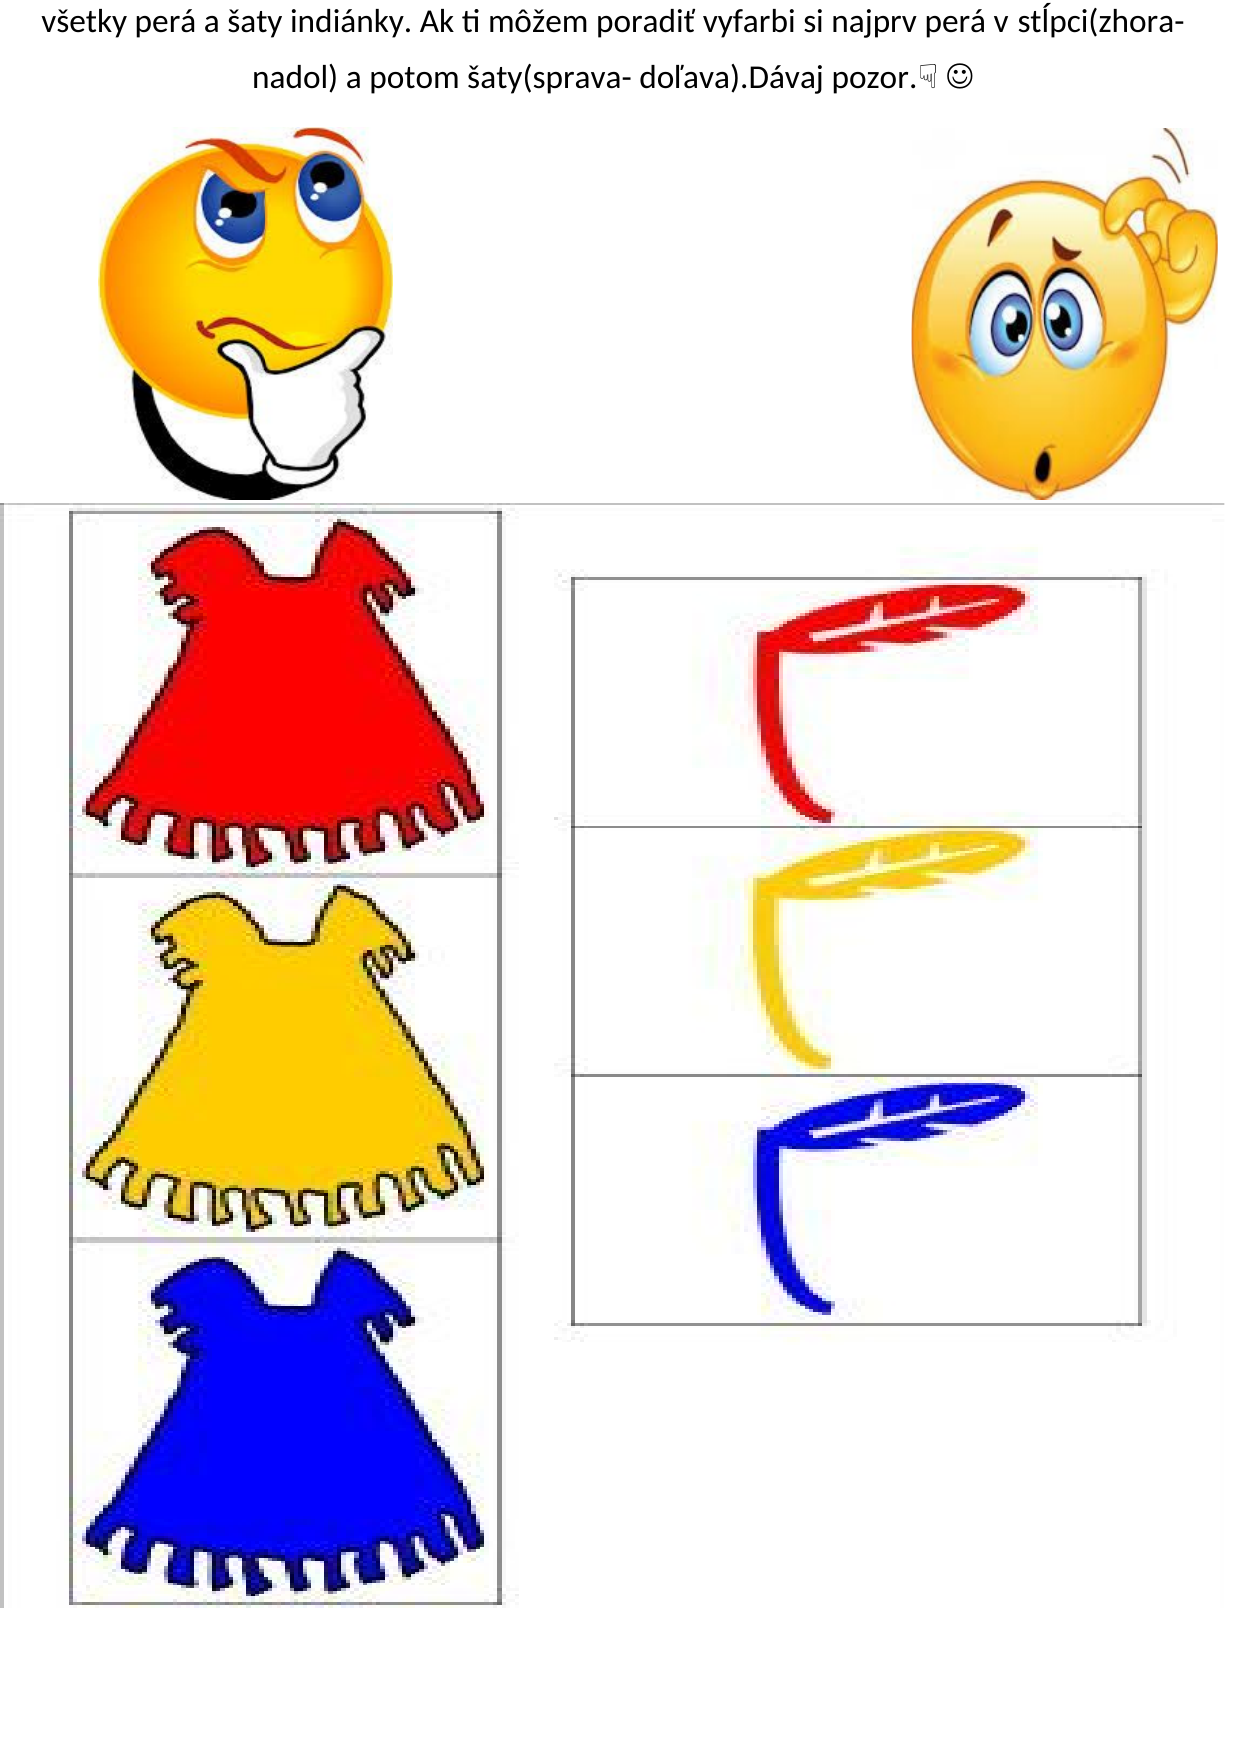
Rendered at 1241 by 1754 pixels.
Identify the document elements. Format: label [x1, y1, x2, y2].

picture [0, 503, 1225, 1608]
picture [911, 128, 1218, 500]
text [15, 0, 1211, 99]
picture [98, 127, 393, 500]
